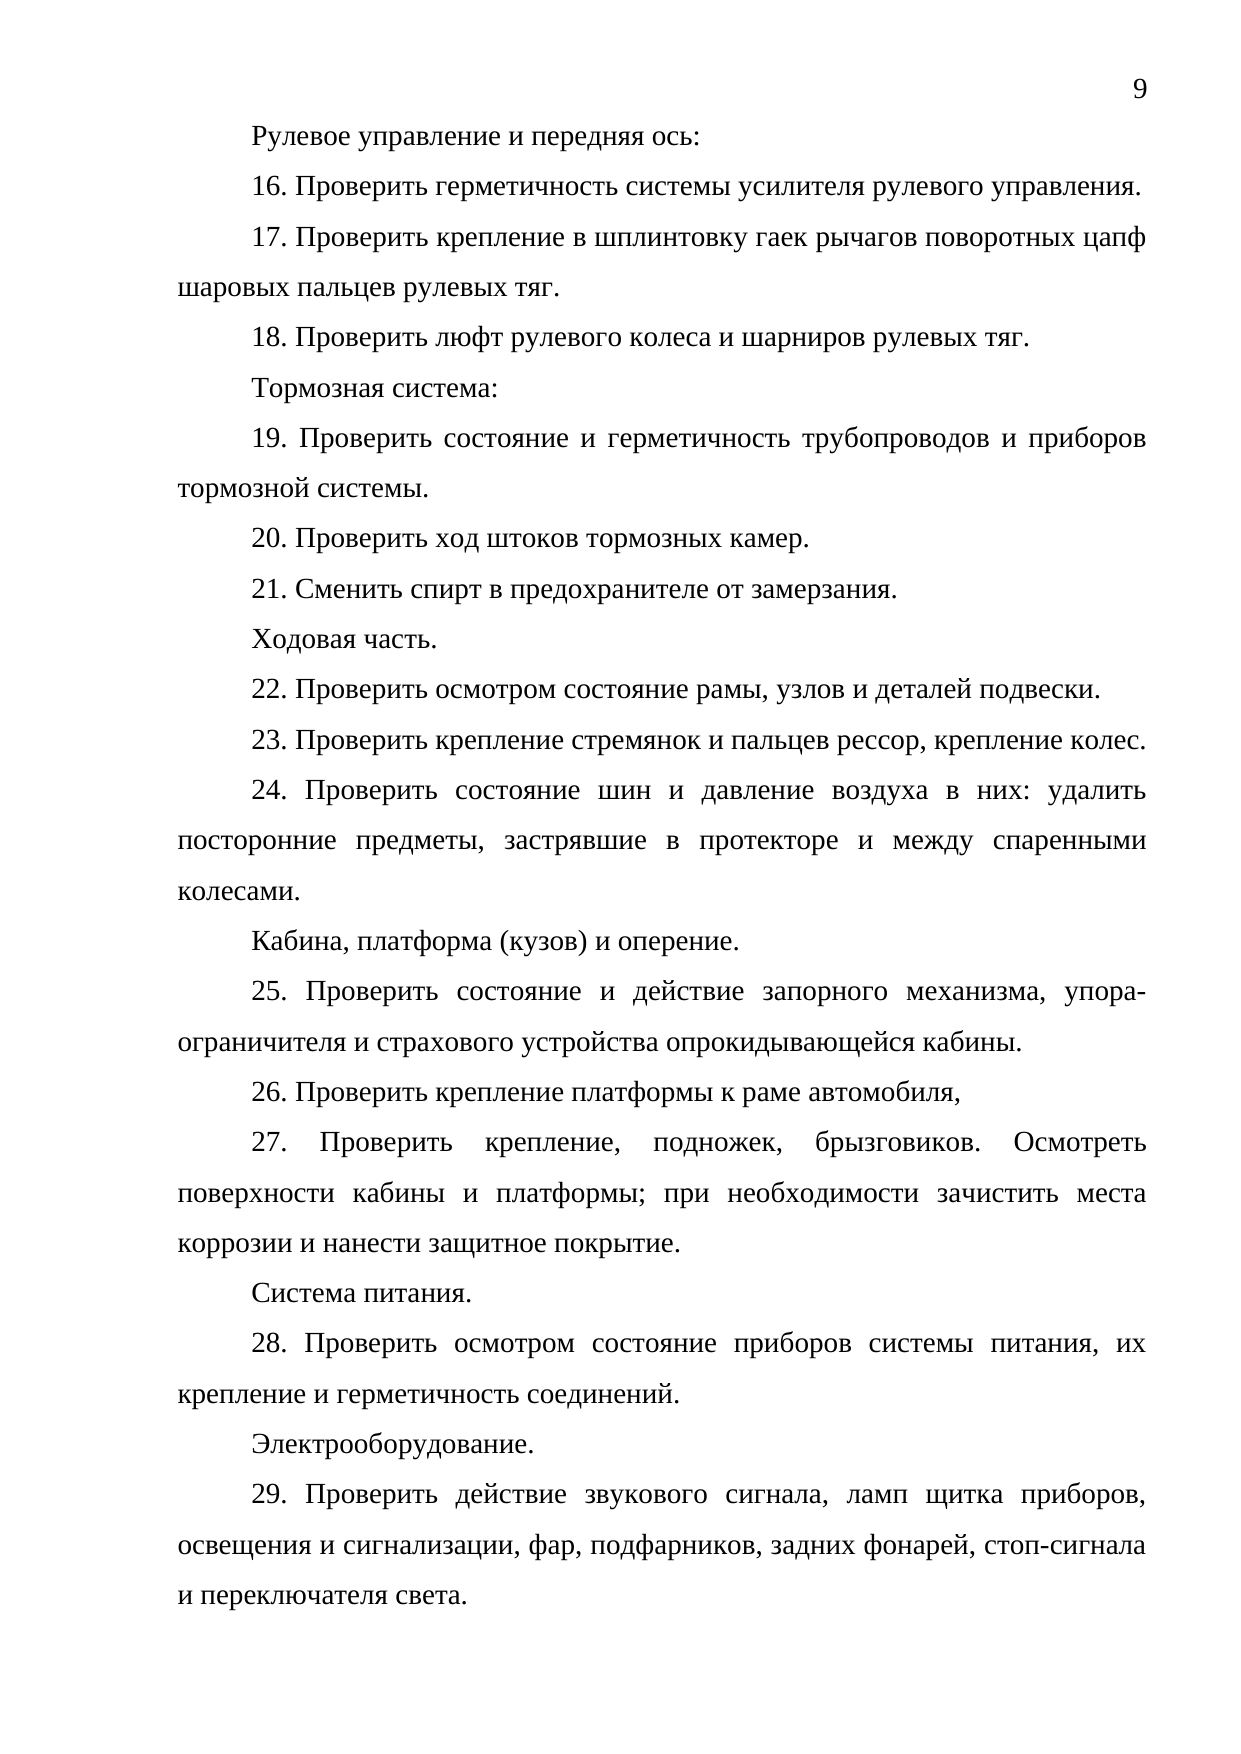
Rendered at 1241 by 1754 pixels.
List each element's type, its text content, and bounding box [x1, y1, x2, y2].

text Система питания. [177, 1275, 1147, 1309]
text 28. Проверить осмотром состояние приборов системы питания, их крепление и герметичность соединений. [177, 1326, 1147, 1409]
text Кабина, платформа (кузов) и оперение. [177, 923, 1147, 957]
text Электрооборудование. [177, 1426, 1147, 1460]
text 24. Проверить состояние шин и давление воздуха в них: удалить посторонние предметы, застрявшие в протекторе и между спаренными колесами. [177, 772, 1147, 906]
text 20. Проверить ход штоков тормозных камер. [177, 521, 1147, 554]
text 17. Проверить крепление в шплинтовку гаек рычагов поворотных цапф шаровых пальцев рулевых тяг. [177, 219, 1147, 303]
text 21. Сменить спирт в предохранителе от замерзания. [177, 571, 1147, 604]
text 29. Проверить действие звукового сигнала, ламп щитка приборов, освещения и сигнализации, фар, подфарников, задних фонарей, стоп-сигнала и переключателя света. [177, 1477, 1147, 1611]
text 22. Проверить осмотром состояние рамы, узлов и деталей подвески. [177, 672, 1147, 705]
text Рулевое управление и передняя ось: [177, 118, 1147, 152]
text 19. Проверить состояние и герметичность трубопроводов и приборов тормозной системы. [177, 420, 1147, 504]
text 16. Проверить герметичность системы усилителя рулевого управления. [177, 168, 1147, 202]
text 27. Проверить крепление, подножек, брызговиков. Осмотреть поверхности кабины и платформы; при необходимости зачистить места коррозии и нанести защитное покрытие. [177, 1124, 1147, 1258]
text Тормозная система: [177, 370, 1147, 403]
text 26. Проверить крепление платформы к раме автомобиля, [177, 1074, 1147, 1108]
text 25. Проверить состояние и действие запорного механизма, упора-ограничителя и страхового устройства опрокидывающейся кабины. [177, 973, 1147, 1057]
text 23. Проверить крепление стремянок и пальцев рессор, крепление колес. [177, 722, 1147, 755]
text 18. Проверить люфт рулевого колеса и шарниров рулевых тяг. [177, 319, 1147, 353]
text Ходовая часть. [177, 621, 1147, 655]
